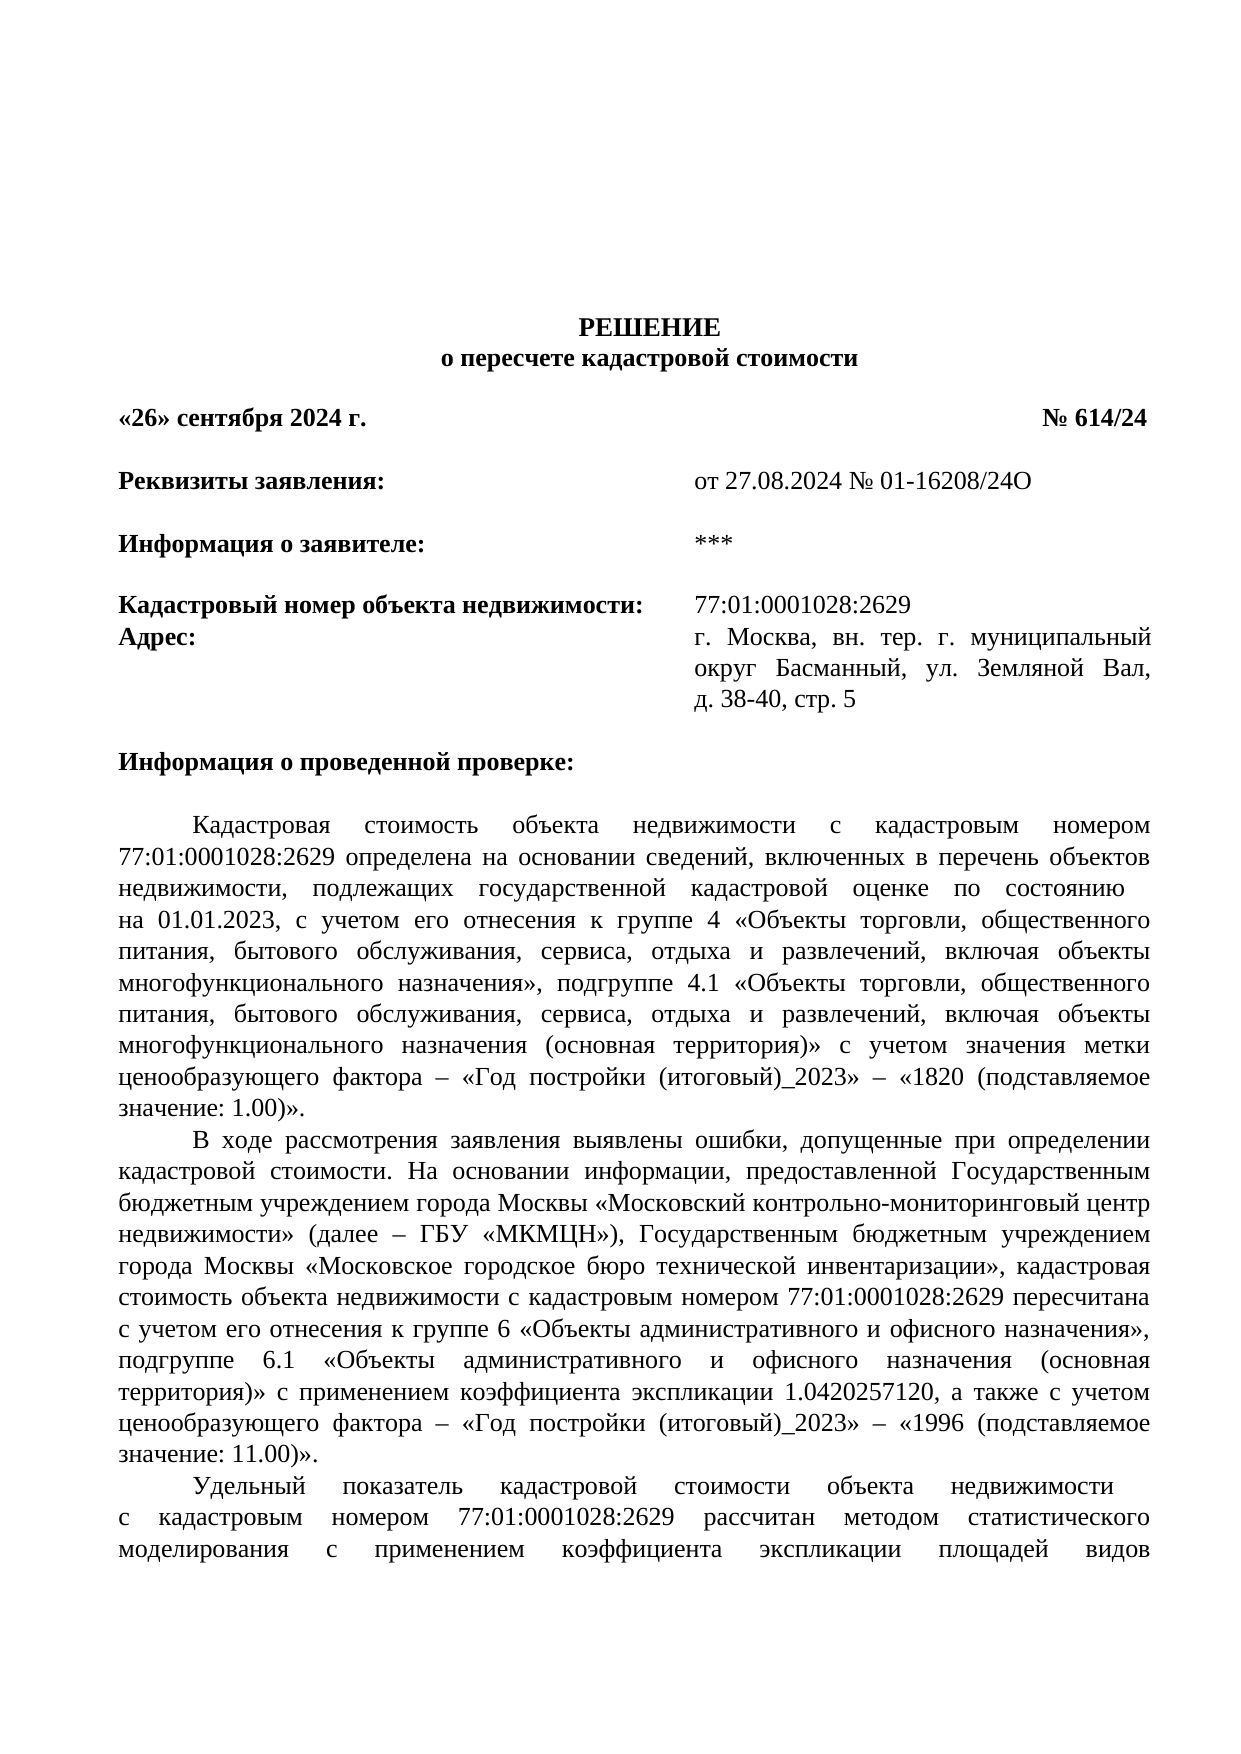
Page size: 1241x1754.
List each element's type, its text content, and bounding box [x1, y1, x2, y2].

text Кадастровая стоимость объекта недвижимости с кадастровым номером 77:01:0001028:2629 определена на основании сведений, включенных в перечень объектов недвижимости, подлежащих государственной кадастровой оценке по состоянию на 01.01.2023, с учетом его отнесения к группе 4 «Объекты торговли, общественного питания, бытового обслуживания, сервиса, отдыха и развлечений, включая объекты многофункционального назначения», подгруппе 4.1 «Объекты торговли, общественного питания, бытового обслуживания, сервиса, отдыха и развлечений, включая объекты многофункционального назначения (основная территория)» с учетом значения метки ценообразующего фактора – «Год постройки (итоговый)_2023» – «1820 (подставляемое значение: 1.00)». [118, 809, 1152, 1122]
text Информация о проведенной проверке: [118, 746, 1152, 776]
text Кадастровый номер объекта недвижимости: 77:01:0001028:2629 [118, 589, 1152, 619]
text «26» сентября 2024 г. № 614/24 [118, 402, 1152, 432]
text В ходе рассмотрения заявления выявлены ошибки, допущенные при определении кадастровой стоимости. На основании информации, предоставленной Государственным бюджетным учреждением города Москвы «Московский контрольно-мониторинговый центр недвижимости» (далее – ГБУ «МКМЦН»), Государственным бюджетным учреждением города Москвы «Московское городское бюро технической инвентаризации», кадастровая стоимость объекта недвижимости с кадастровым номером 77:01:0001028:2629 пересчитана с учетом его отнесения к группе 6 «Объекты административного и офисного назначения», подгруппе 6.1 «Объекты административного и офисного назначения (основная территория)» с применением коэффициента экспликации 1.0420257120, а также с учетом ценообразующего фактора – «Год постройки (итоговый)_2023» – «1996 (подставляемое значение: 11.00)». [118, 1124, 1152, 1468]
text Реквизиты заявления: от 27.08.2024 № 01-16208/24О [118, 465, 1152, 495]
text Информация о заявителе: *** [118, 528, 1152, 558]
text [118, 1470, 1152, 1563]
text Адрес: г. Москва, вн. тер. г. муниципальный округ Басманный, ул. Земляной Вал, д. 38-40, стр. 5 [118, 621, 1152, 713]
text РЕШЕНИЕ [148, 311, 1152, 342]
text о пересчете кадастровой стоимости [148, 342, 1152, 372]
